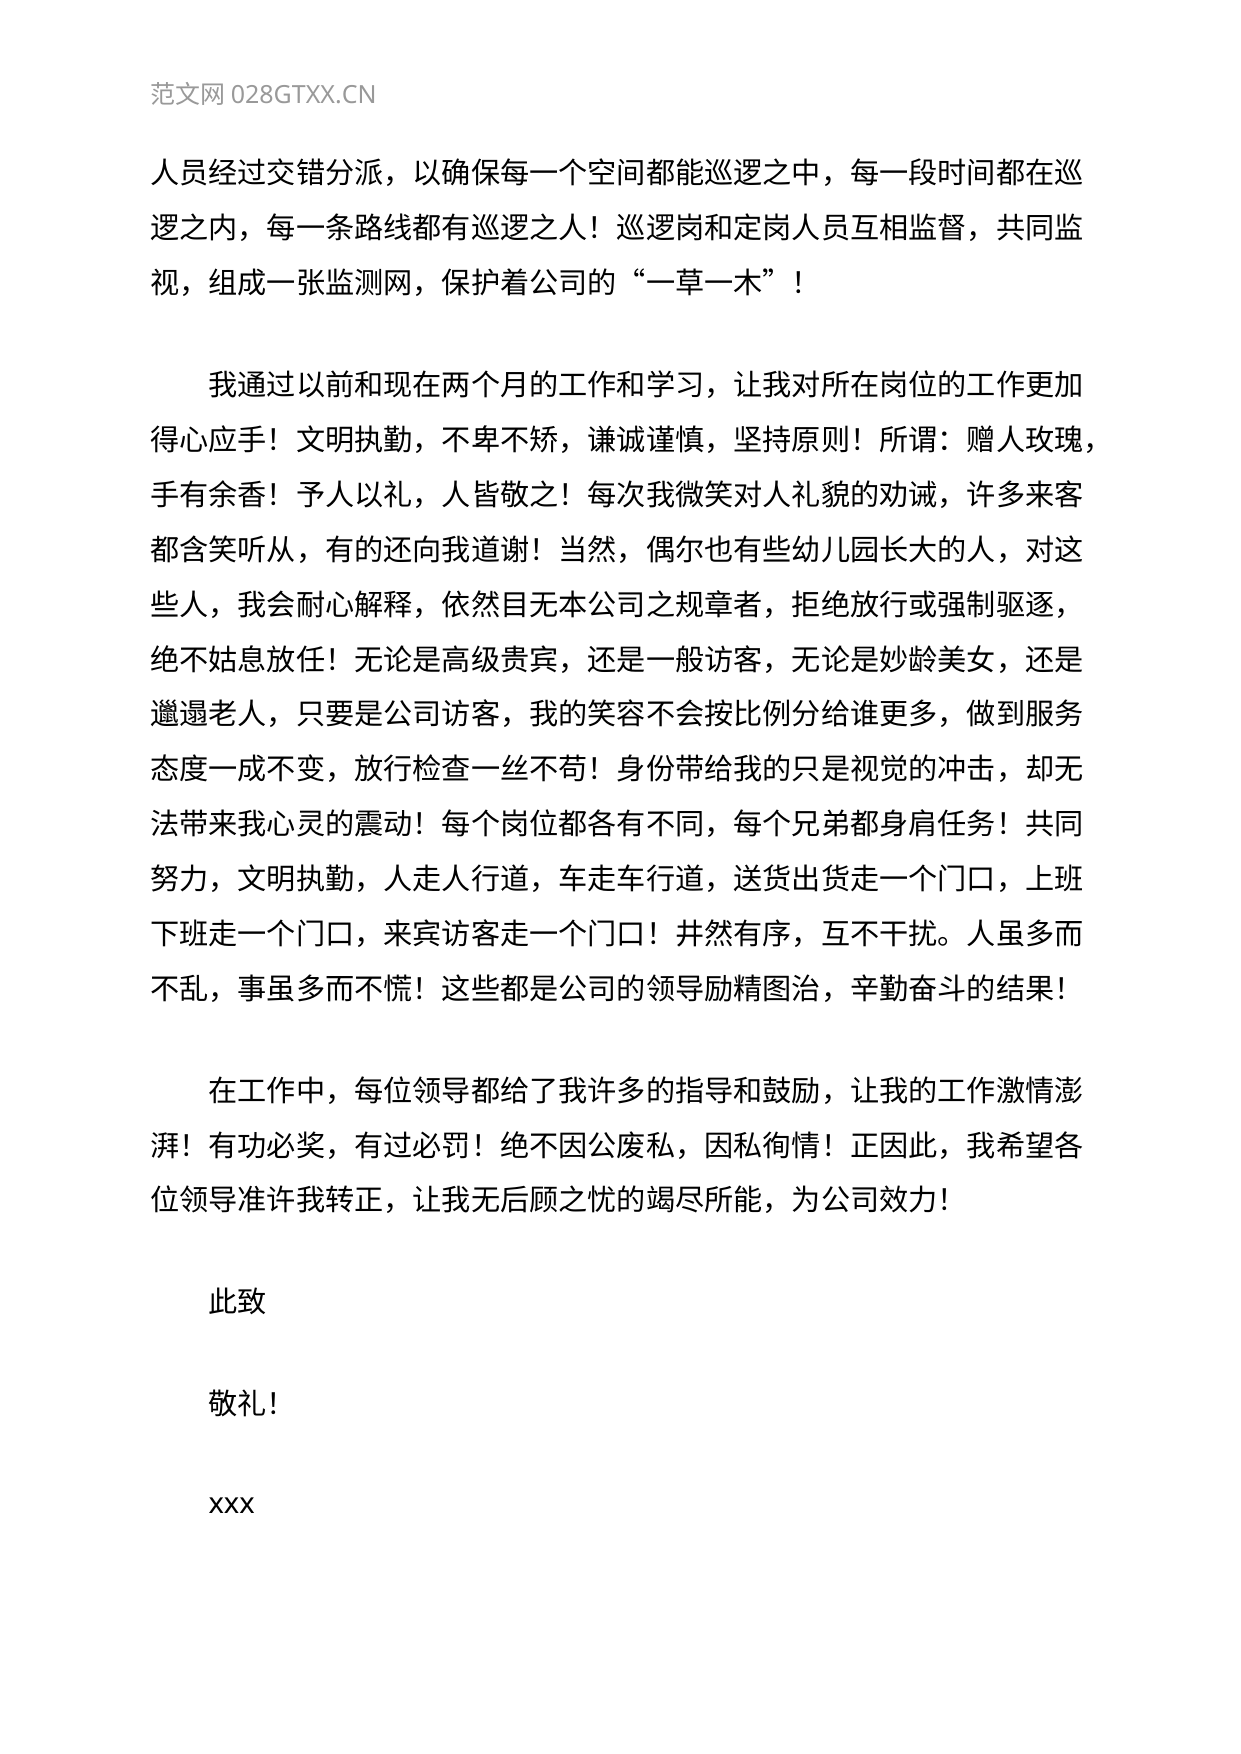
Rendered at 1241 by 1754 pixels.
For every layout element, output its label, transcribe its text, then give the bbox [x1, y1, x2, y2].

text 在工作中，每位领导都给了我许多的指导和鼓励，让我的工作激情澎湃！有功必奖，有过必罚！绝不因公废私，因私徇情！正因此，我希望各位领导准许我转正，让我无后顾之忧的竭尽所能，为公司效力！ [150, 1067, 1090, 1219]
text 此致 [150, 1279, 1090, 1321]
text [150, 150, 1090, 302]
text xxx [150, 1482, 1090, 1522]
text 我通过以前和现在两个月的工作和学习，让我对所在岗位的工作更加得心应手！文明执勤，不卑不矫，谦诚谨慎，坚持原则！所谓：赠人玫瑰，手有余香！予人以礼，人皆敬之！每次我微笑对人礼貌的劝诫，许多来客都含笑听从，有的还向我道谢！当然，偶尔也有些幼儿园长大的人，对这些人，我会耐心解释，依然目无本公司之规章者，拒绝放行或强制驱逐，绝不姑息放任！无论是高级贵宾，还是一般访客，无论是妙龄美女，还是邋遢老人，只要是公司访客，我的笑容不会按比例分给谁更多，做到服务态度一成不变，放行检查一丝不苟！身份带给我的只是视觉的冲击，却无法带来我心灵的震动！每个岗位都各有不同，每个兄弟都身肩任务！共同努力，文明执勤，人走人行道，车走车行道，送货出货走一个门口，上班下班走一个门口，来宾访客走一个门口！井然有序，互不干扰。人虽多而不乱，事虽多而不慌！这些都是公司的领导励精图治，辛勤奋斗的结果！ [150, 362, 1090, 1008]
text 敬礼！ [150, 1381, 1090, 1423]
